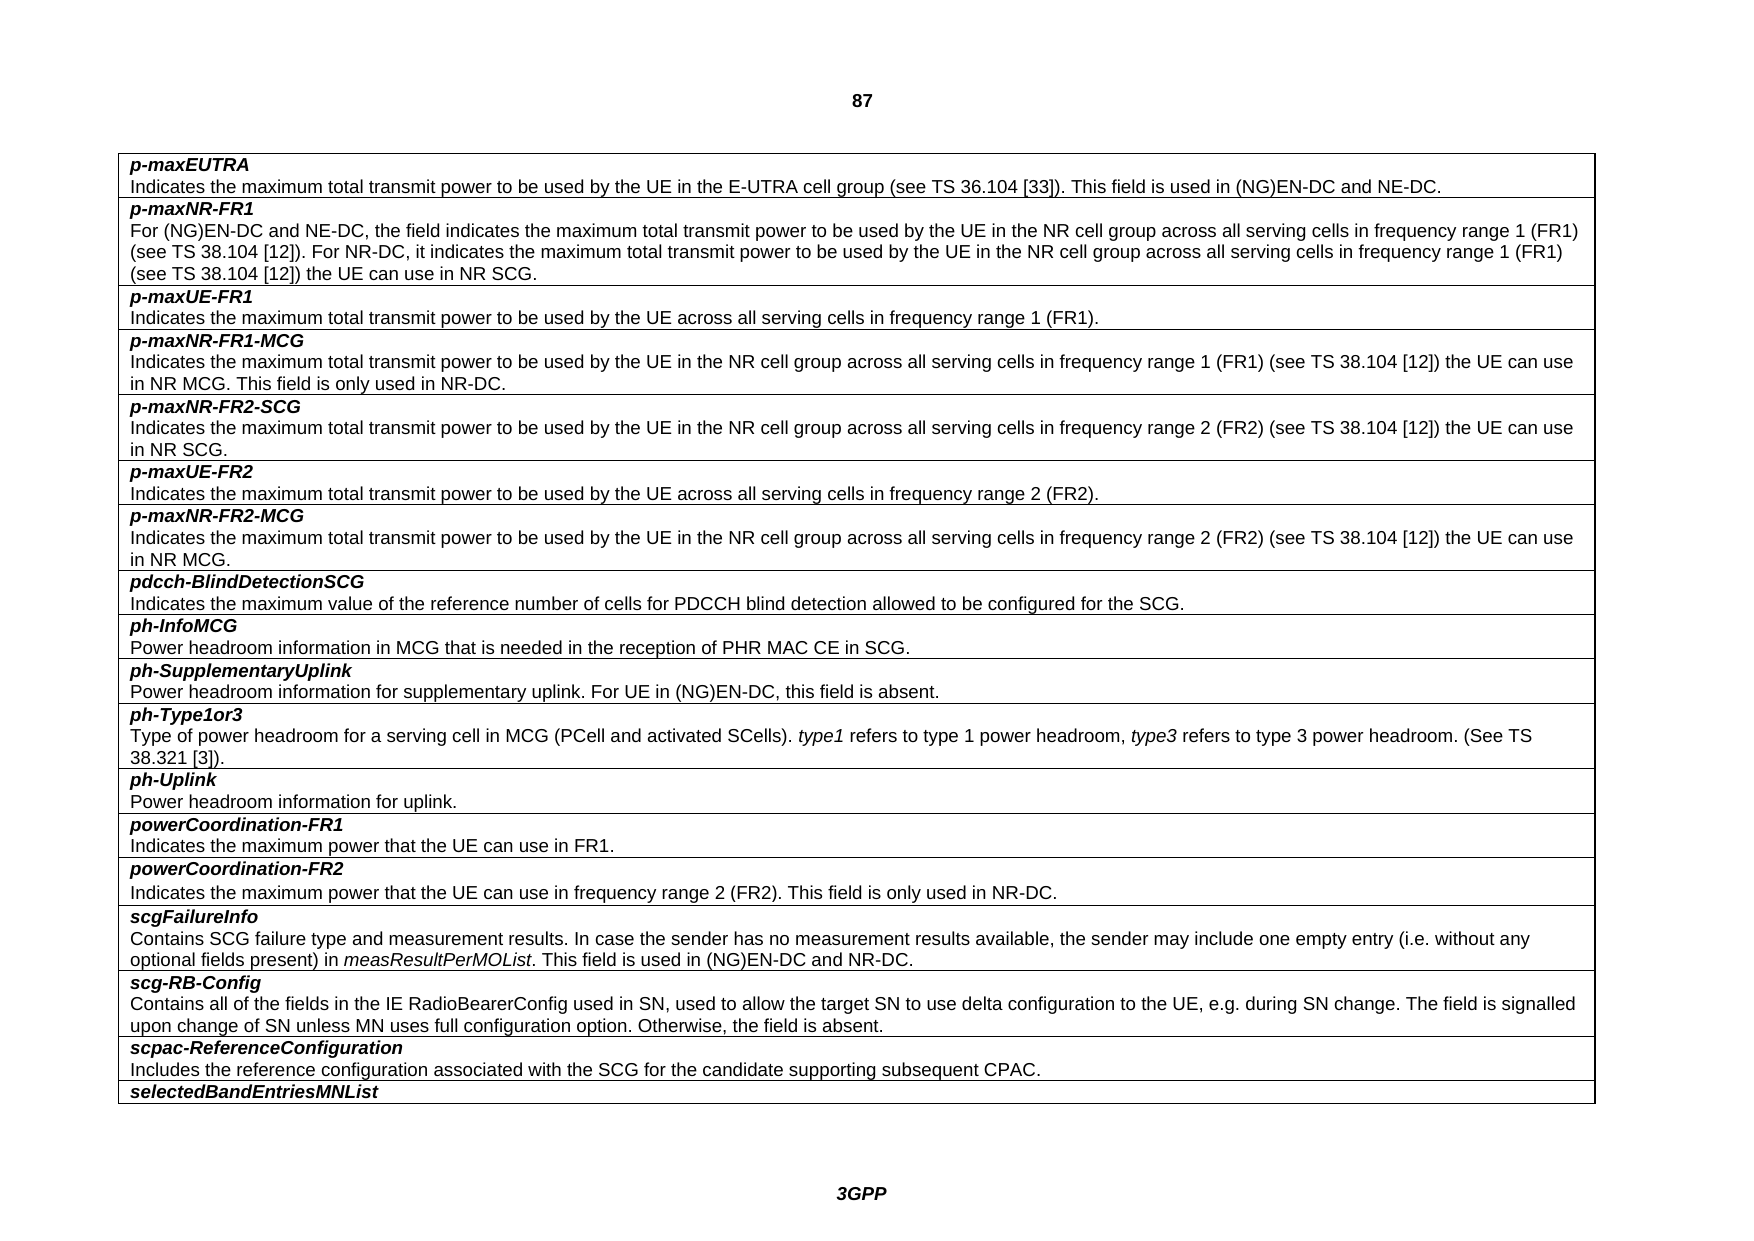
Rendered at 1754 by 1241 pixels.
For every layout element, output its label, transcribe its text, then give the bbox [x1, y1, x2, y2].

table_cell p-maxUE-FR2 Indicates the maximum total transmit power to be used by the UE across all serving cells in frequency range 2 (FR2). [119, 461, 1594, 504]
table_cell scgFailureInfo Contains SCG failure type and measurement results. In case the sender has no measurement results available, the sender may include one empty entry (i.e. without any optional fields present) in measResultPerMOList. This field is used in (NG)EN-DC and NR-DC. [119, 906, 1594, 970]
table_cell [119, 1081, 1594, 1103]
table_cell p-maxUE-FR1 Indicates the maximum total transmit power to be used by the UE across all serving cells in frequency range 1 (FR1). [119, 286, 1594, 329]
table_cell scpac-ReferenceConfiguration Includes the reference configuration associated with the SCG for the candidate supporting subsequent CPAC. [119, 1037, 1594, 1080]
table_cell powerCoordination-FR2 Indicates the maximum power that the UE can use in frequency range 2 (FR2). This field is only used in NR-DC. [119, 858, 1594, 905]
table_cell ph-InfoMCG Power headroom information in MCG that is needed in the reception of PHR MAC CE in SCG. [119, 615, 1594, 658]
table_cell p-maxEUTRA Indicates the maximum total transmit power to be used by the UE in the E-UTRA cell group (see TS 36.104 [33]). This field is used in (NG)EN-DC and NE-DC. [119, 154, 1594, 197]
table_cell p-maxNR-FR2-SCG Indicates the maximum total transmit power to be used by the UE in the NR cell group across all serving cells in frequency range 2 (FR2) (see TS 38.104 [12]) the UE can use in NR SCG. [119, 395, 1594, 460]
table_cell ph-Type1or3 Type of power headroom for a serving cell in MCG (PCell and activated SCells). type1 refers to type 1 power headroom, type3 refers to type 3 power headroom. (See TS 38.321 [3]). [119, 704, 1594, 768]
table_cell scg-RB-Config Contains all of the fields in the IE RadioBearerConfig used in SN, used to allow the target SN to use delta configuration to the UE, e.g. during SN change. The field is signalled upon change of SN unless MN uses full configuration option. Otherwise, the field is absent. [119, 971, 1594, 1036]
table_cell ph-SupplementaryUplink Power headroom information for supplementary uplink. For UE in (NG)EN-DC, this field is absent. [119, 659, 1594, 702]
table_cell powerCoordination-FR1 Indicates the maximum power that the UE can use in FR1. [119, 814, 1594, 857]
table_cell ph-Uplink Power headroom information for uplink. [119, 769, 1594, 812]
table_cell pdcch-BlindDetectionSCG Indicates the maximum value of the reference number of cells for PDCCH blind detection allowed to be configured for the SCG. [119, 571, 1594, 614]
table_cell p-maxNR-FR2-MCG Indicates the maximum total transmit power to be used by the UE in the NR cell group across all serving cells in frequency range 2 (FR2) (see TS 38.104 [12]) the UE can use in NR MCG. [119, 505, 1594, 570]
table_cell p-maxNR-FR1 For (NG)EN-DC and NE-DC, the field indicates the maximum total transmit power to be used by the UE in the NR cell group across all serving cells in frequency range 1 (FR1) (see TS 38.104 [12]). For NR-DC, it indicates the maximum total transmit power to be used by the UE in the NR cell group across all serving cells in frequency range 1 (FR1) (see TS 38.104 [12]) the UE can use in NR SCG. [119, 198, 1594, 284]
table_cell p-maxNR-FR1-MCG Indicates the maximum total transmit power to be used by the UE in the NR cell group across all serving cells in frequency range 1 (FR1) (see TS 38.104 [12]) the UE can use in NR MCG. This field is only used in NR-DC. [119, 330, 1594, 394]
